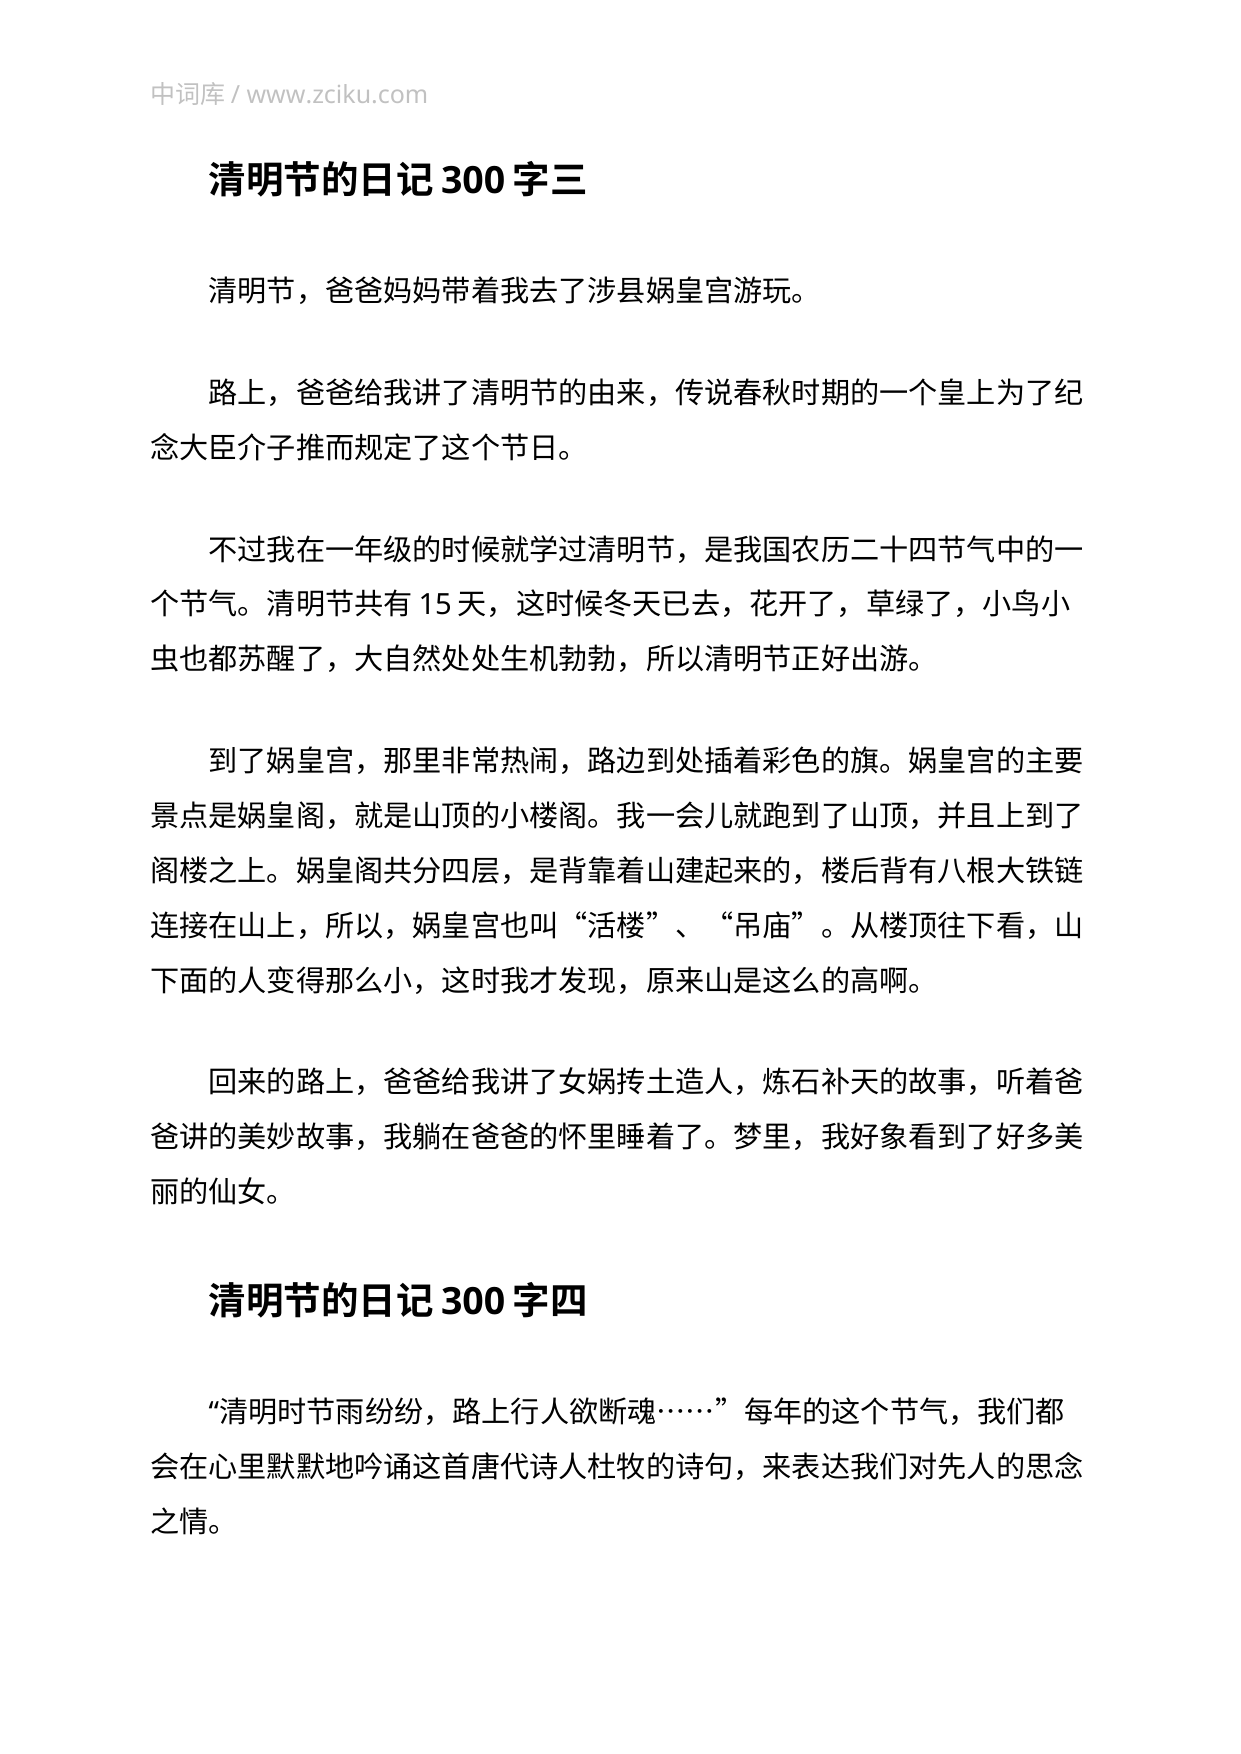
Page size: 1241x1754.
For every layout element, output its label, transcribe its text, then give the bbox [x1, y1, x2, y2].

text “清明时节雨纷纷，路上行人欲断魂……”每年的这个节气，我们都会在心里默默地吟诵这首唐代诗人杜牧的诗句，来表达我们对先人的思念之情。 [150, 1388, 1090, 1540]
text 路上，爸爸给我讲了清明节的由来，传说春秋时期的一个皇上为了纪念大臣介子推而规定了这个节日。 [150, 369, 1090, 467]
text 不过我在一年级的时候就学过清明节，是我国农历二十四节气中的一个节气。清明节共有15天，这时候冬天已去，花开了，草绿了，小鸟小虫也都苏醒了，大自然处处生机勃勃，所以清明节正好出游。 [150, 526, 1090, 678]
text 到了娲皇宫，那里非常热闹，路边到处插着彩色的旗。娲皇宫的主要景点是娲皇阁，就是山顶的小楼阁。我一会儿就跑到了山顶，并且上到了阁楼之上。娲皇阁共分四层，是背靠着山建起来的，楼后背有八根大铁链连接在山上，所以，娲皇宫也叫“活楼”、“吊庙”。从楼顶往下看，山下面的人变得那么小，这时我才发现，原来山是这么的高啊。 [150, 738, 1090, 999]
text 回来的路上，爸爸给我讲了女娲抟土造人，炼石补天的故事，听着爸爸讲的美妙故事，我躺在爸爸的怀里睡着了。梦里，我好象看到了好多美丽的仙女。 [150, 1059, 1090, 1211]
text 清明节的日记300字三 [150, 150, 1090, 204]
text 清明节，爸爸妈妈带着我去了涉县娲皇宫游玩。 [150, 268, 1090, 310]
text 清明节的日记300字四 [150, 1271, 1090, 1325]
